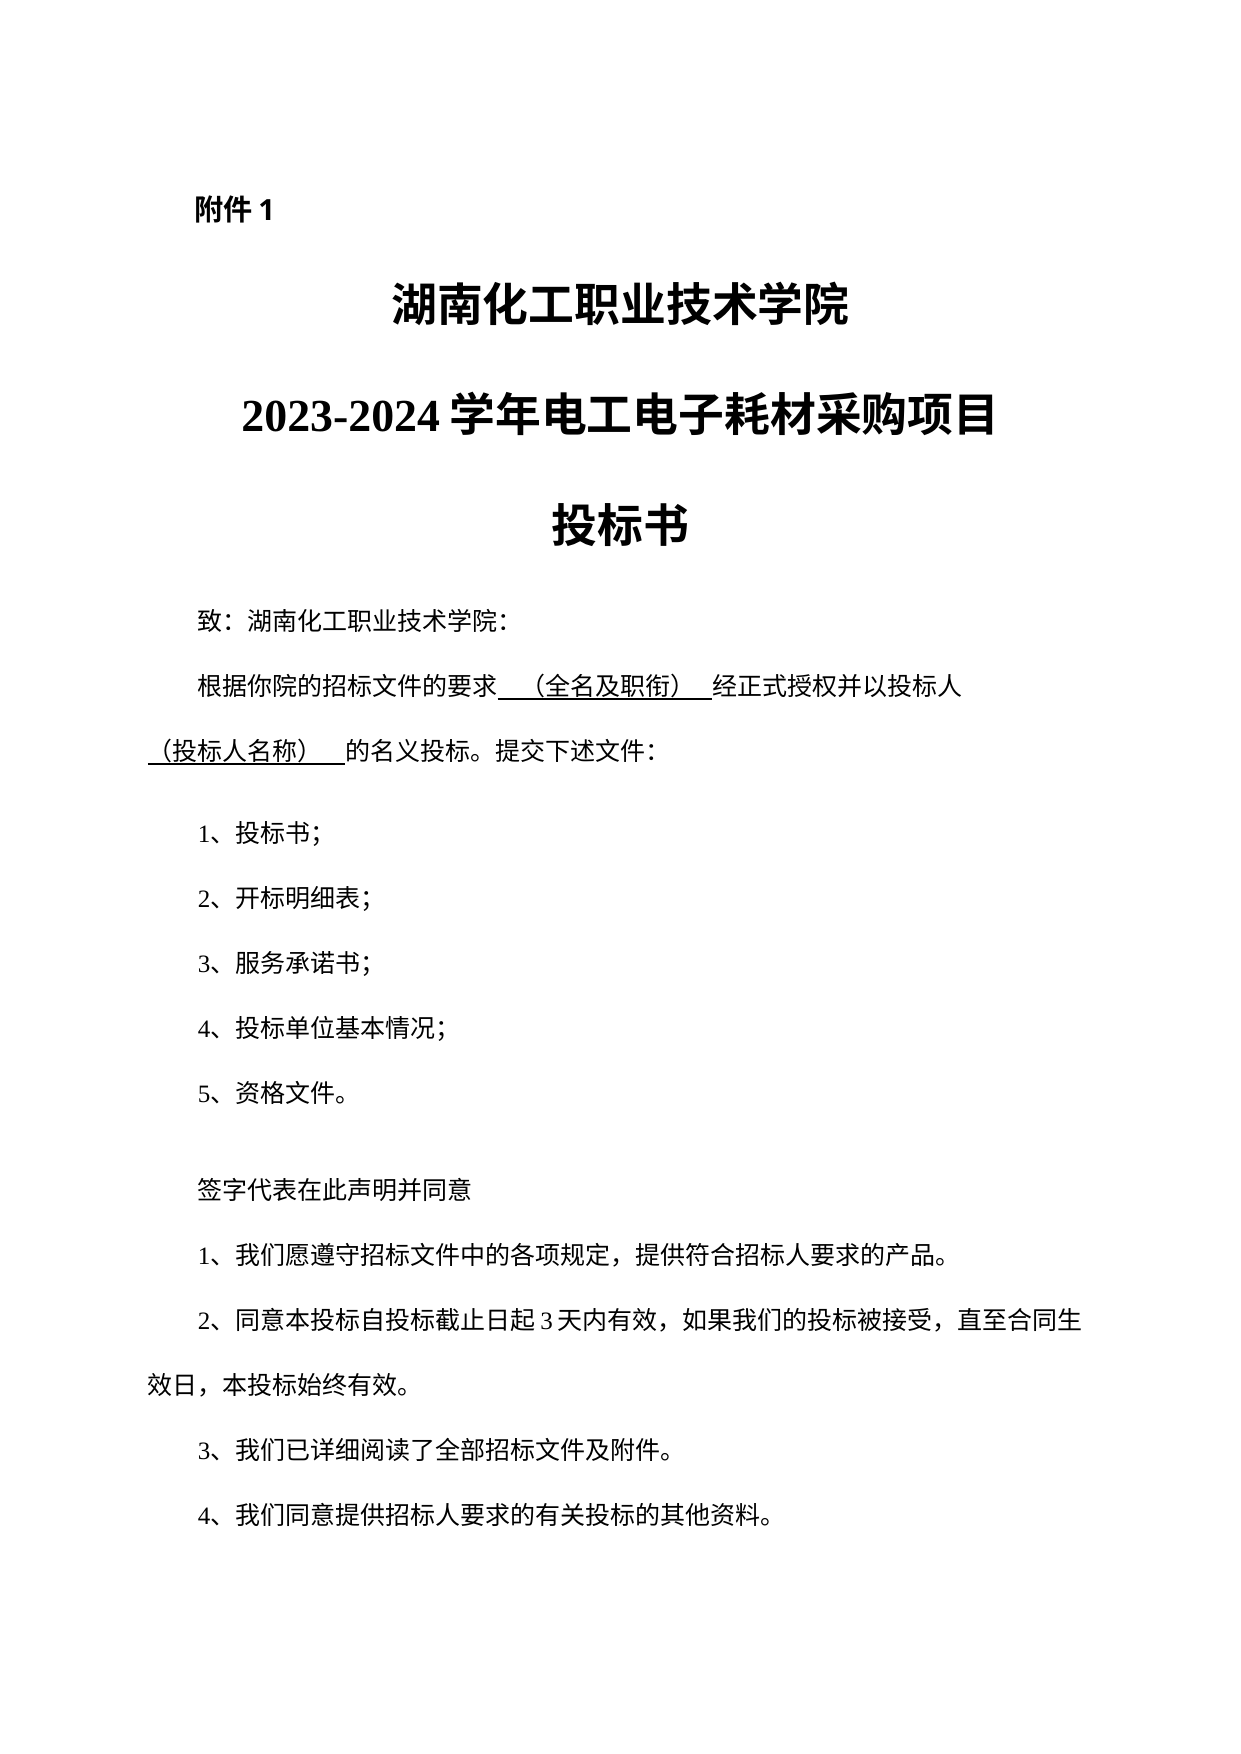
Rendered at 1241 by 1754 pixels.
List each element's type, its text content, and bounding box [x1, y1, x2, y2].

text 4、我们同意提供招标人要求的有关投标的其他资料。 [148, 1481, 1092, 1546]
text 4、投标单位基本情况； [148, 994, 1092, 1059]
text 2、同意本投标自投标截止日起3天内有效，如果我们的投标被接受，直至合同生效日，本投标始终有效。 [148, 1286, 1092, 1416]
text （投标人名称） 的名义投标。提交下述文件： [148, 717, 1092, 782]
text 投标书 [148, 474, 1092, 571]
text 2、开标明细表； [148, 864, 1092, 929]
text 签字代表在此声明并同意 [148, 1156, 1092, 1221]
text 3、我们已详细阅读了全部招标文件及附件。 [148, 1416, 1092, 1481]
text 1、投标书； [148, 799, 1092, 864]
text 附件1 [148, 175, 1092, 240]
text 致：湖南化工职业技术学院： [148, 587, 1092, 652]
text 5、资格文件。 [148, 1059, 1092, 1124]
text 湖南化工职业技术学院 [148, 253, 1092, 350]
text 1、我们愿遵守招标文件中的各项规定，提供符合招标人要求的产品。 [148, 1221, 1092, 1286]
text 3、服务承诺书； [148, 929, 1092, 994]
text 2023-2024学年电工电子耗材采购项目 [148, 363, 1092, 461]
text 根据你院的招标文件的要求 （全名及职衔） 经正式授权并以投标人 [173, 652, 1092, 717]
